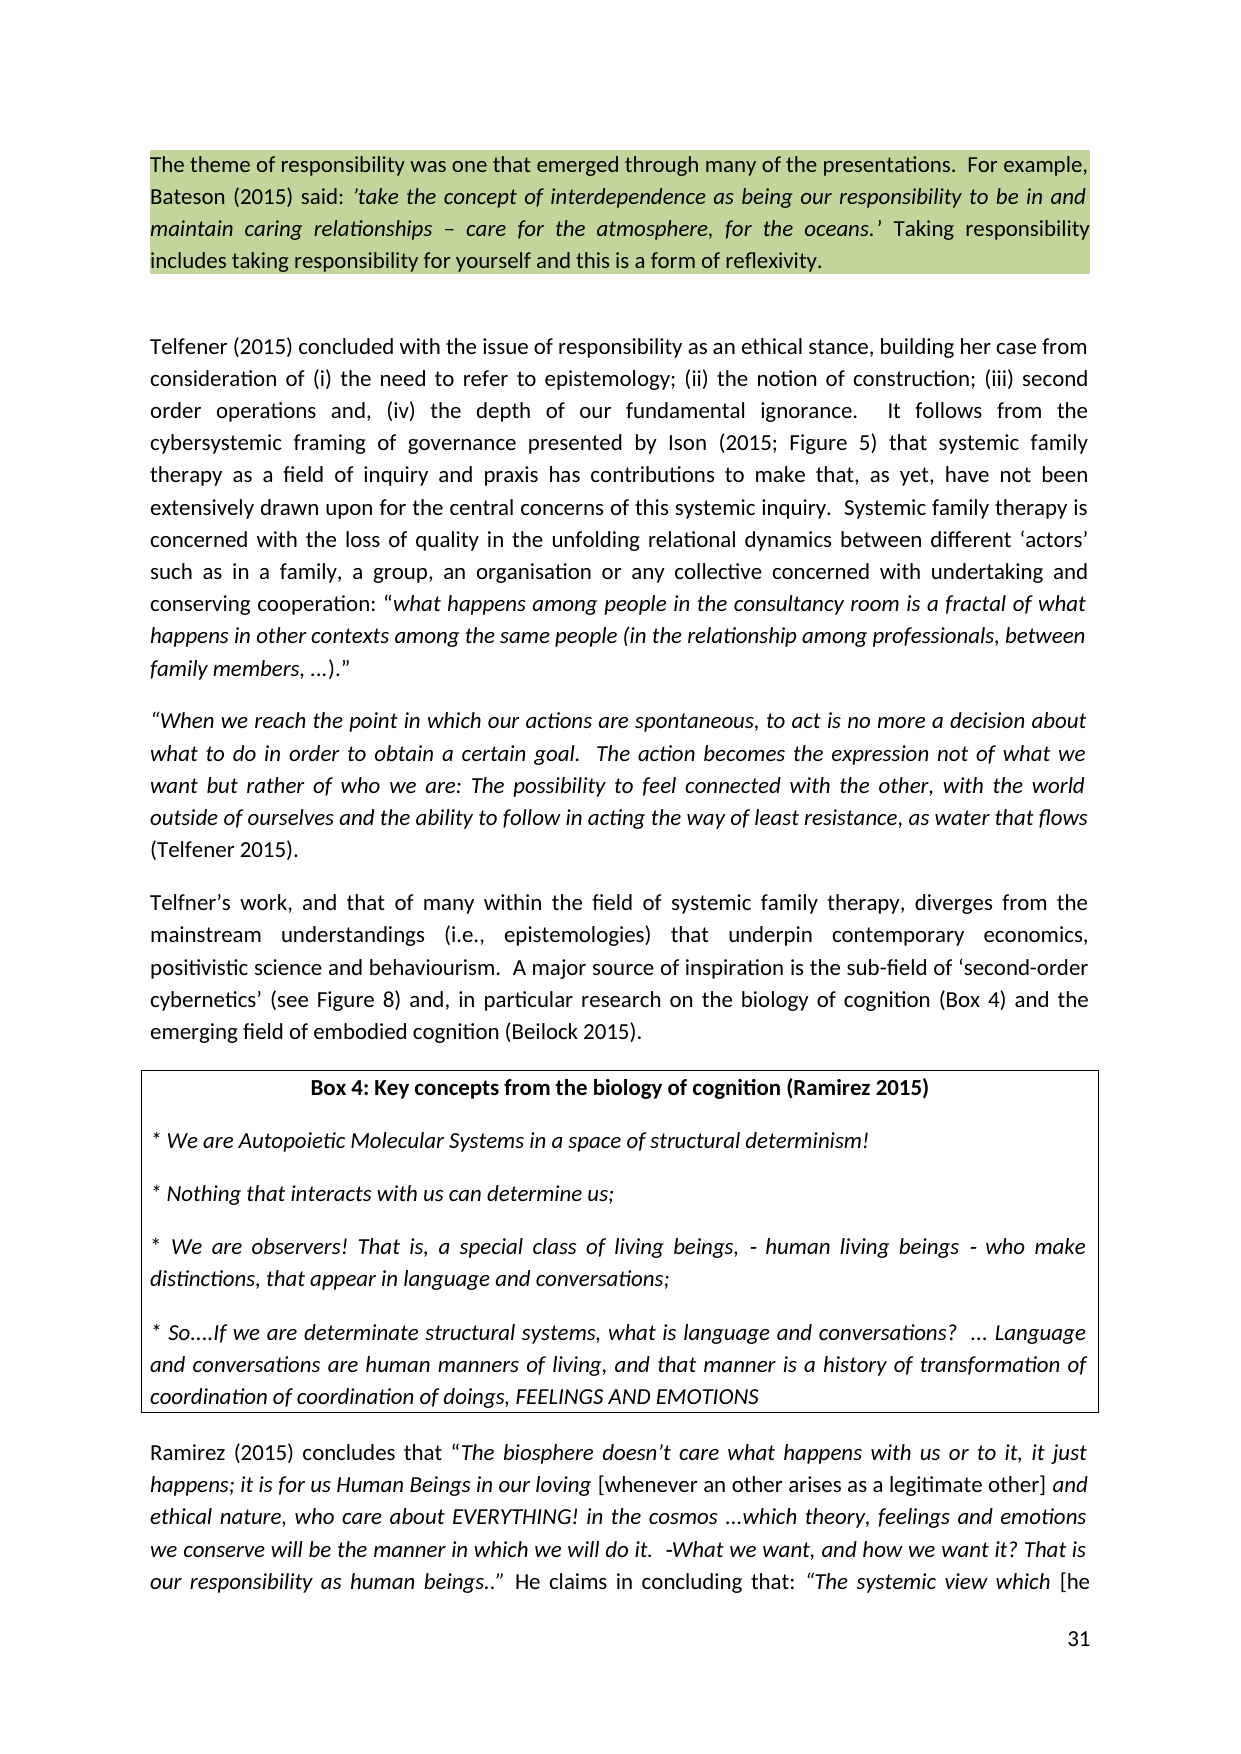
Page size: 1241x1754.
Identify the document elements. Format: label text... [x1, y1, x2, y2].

text Box 4: Key concepts from the biology of cognition (Ramirez 2015) [142, 1071, 1098, 1101]
text * So....If we are determinate structural systems, what is language and conversations? ... Language and conversations are human manners of living, and that manner is a history of transformation of coordination of coordination of doings, FEELINGS AND EMOTIONS [142, 1314, 1098, 1412]
text The theme of responsibility was one that emerged through many of the presentations. For example, Bateson (2015) said: ’take the concept of interdependence as being our responsibility to be in and maintain caring relationships – care for the atmosphere, for the oceans.’ Taking responsibility includes taking responsibility for yourself and this is a form of reflexivity. [150, 150, 1090, 274]
text * Nothing that interacts with us can determine us; [142, 1176, 1098, 1207]
text Telfner’s work, and that of many within the field of systemic family therapy, diverges from the mainstream understandings (i.e., epistemologies) that underpin contemporary economics, positivistic science and behaviourism. A major source of inspiration is the sub-field of ‘second-order cybernetics’ (see Figure 8) and, in particular research on the biology of cognition (Box 4) and the emerging field of embodied cognition (Beilock 2015). [150, 888, 1090, 1045]
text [150, 1438, 1090, 1595]
text Telfener (2015) concluded with the issue of responsibility as an ethical stance, building her case from consideration of (i) the need to refer to epistemology; (ii) the notion of construction; (iii) second order operations and, (iv) the depth of our fundamental ignorance. It follows from the cybersystemic framing of governance presented by Ison (2015; Figure 5) that systemic family therapy as a field of inquiry and praxis has contributions to make that, as yet, have not been extensively drawn upon for the central concerns of this systemic inquiry. Systemic family therapy is concerned with the loss of quality in the unfolding relational dynamics between different ‘actors’ such as in a family, a group, an organisation or any collective concerned with undertaking and conserving cooperation: “what happens among people in the consultancy room is a fractal of what happens in other contexts among the same people (in the relationship among professionals, between family members, ...).” [150, 299, 1090, 682]
text * We are observers! That is, a special class of living beings, ‐ human living beings ‐ who make distinctions, that appear in language and conversations; [142, 1229, 1098, 1293]
text * We are Autopoietic Molecular Systems in a space of structural determinism! [142, 1123, 1098, 1154]
text “When we reach the point in which our actions are spontaneous, to act is no more a decision about what to do in order to obtain a certain goal. The action becomes the expression not of what we want but rather of who we are: The possibility to feel connected with the other, with the world outside of ourselves and the ability to follow in acting the way of least resistance, as water that flows (Telfener 2015). [150, 707, 1090, 863]
